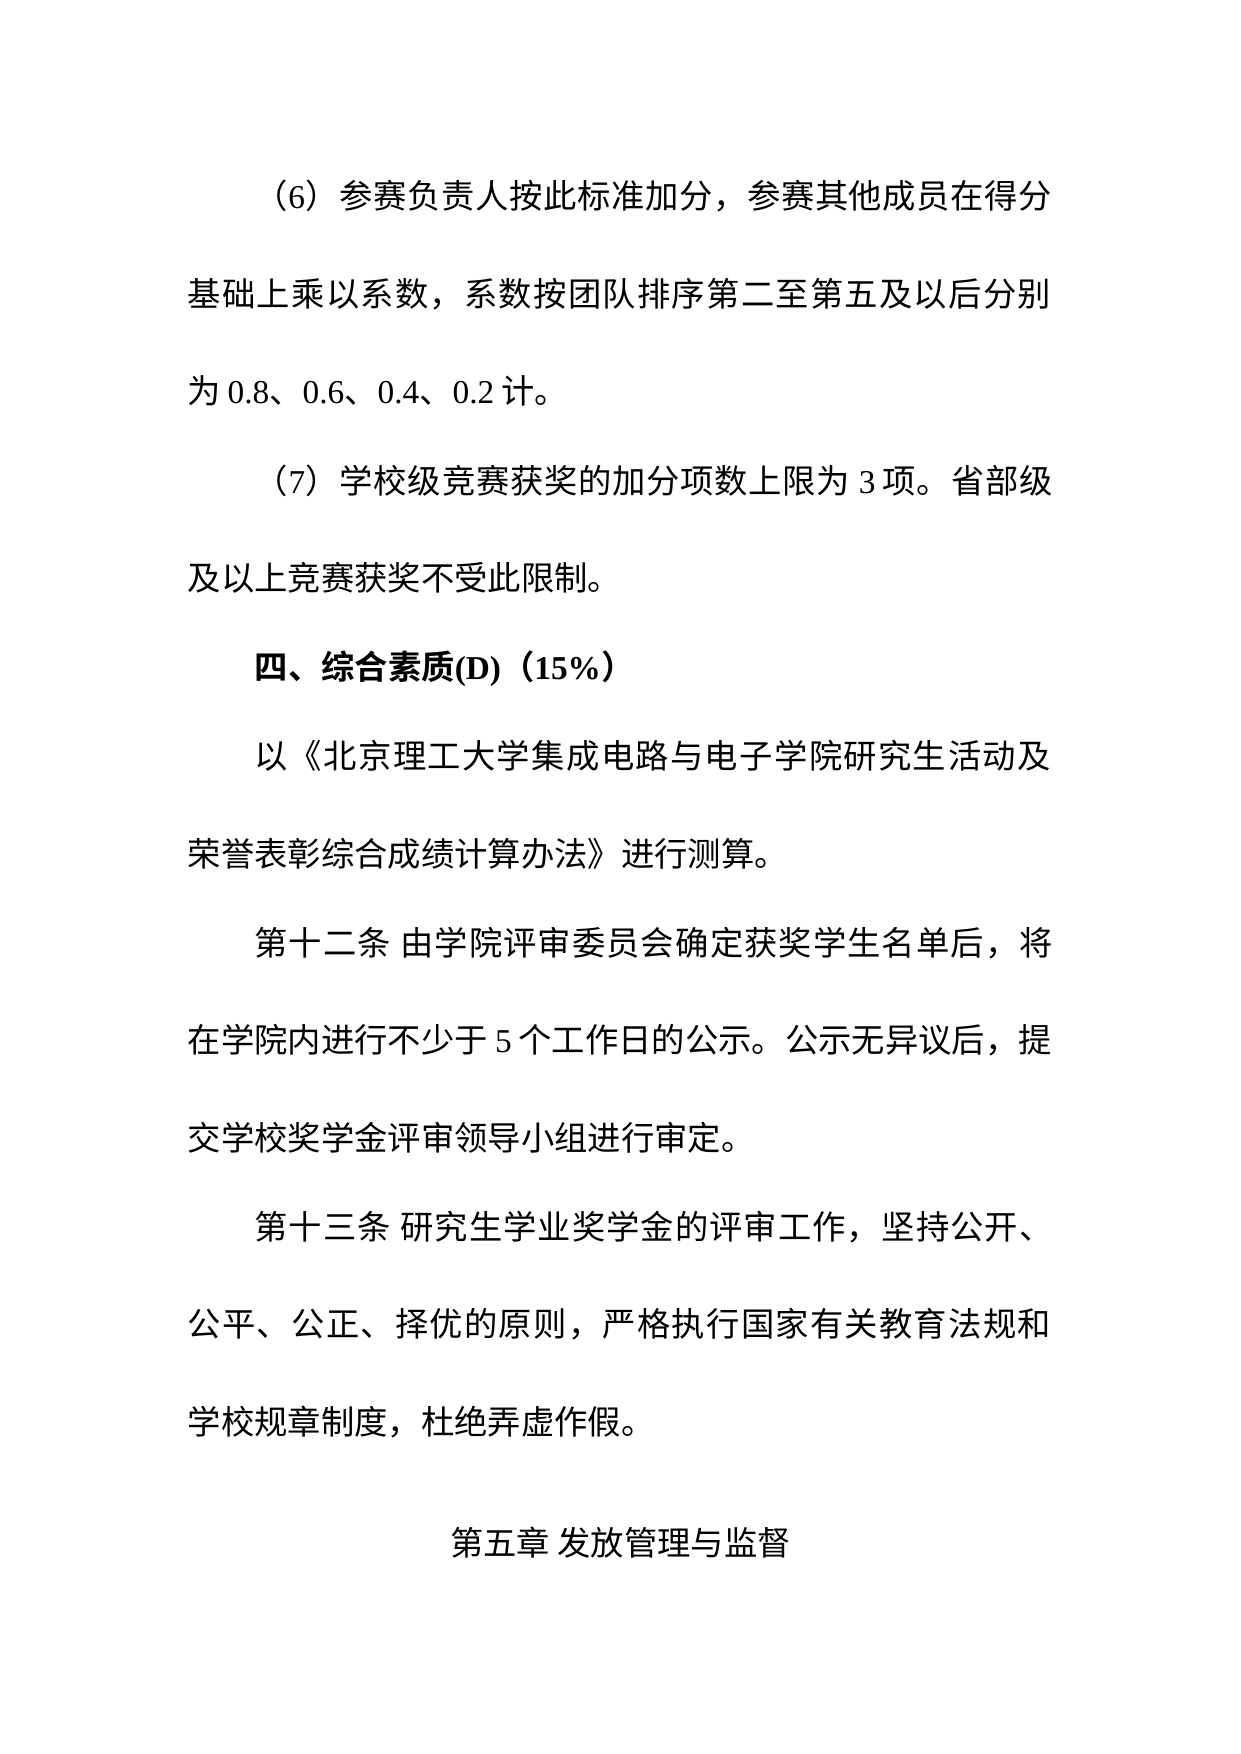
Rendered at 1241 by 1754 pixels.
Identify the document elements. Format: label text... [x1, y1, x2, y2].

text 以《北京理工大学集成电路与电子学院研究生活动及荣誉表彰综合成绩计算办法》进行测算。 [187, 722, 1053, 884]
text 第五章 发放管理与监督 [187, 1509, 1053, 1574]
text （7）学校级竞赛获奖的加分项数上限为3项。省部级及以上竞赛获奖不受此限制。 [187, 446, 1053, 608]
text 第十二条 由学院评审委员会确定获奖学生名单后，将在学院内进行不少于5个工作日的公示。公示无异议后，提交学校奖学金评审领导小组进行审定。 [187, 908, 1053, 1168]
text 四、综合素质(D)（15%） [187, 633, 1053, 698]
text 第十三条 研究生学业奖学金的评审工作，坚持公开、公平、公正、择优的原则，严格执行国家有关教育法规和学校规章制度，杜绝弄虚作假。 [187, 1192, 1053, 1452]
text （6）参赛负责人按此标准加分，参赛其他成员在得分基础上乘以系数，系数按团队排序第二至第五及以后分别为0.8、0.6、0.4、0.2计。 [187, 162, 1053, 422]
